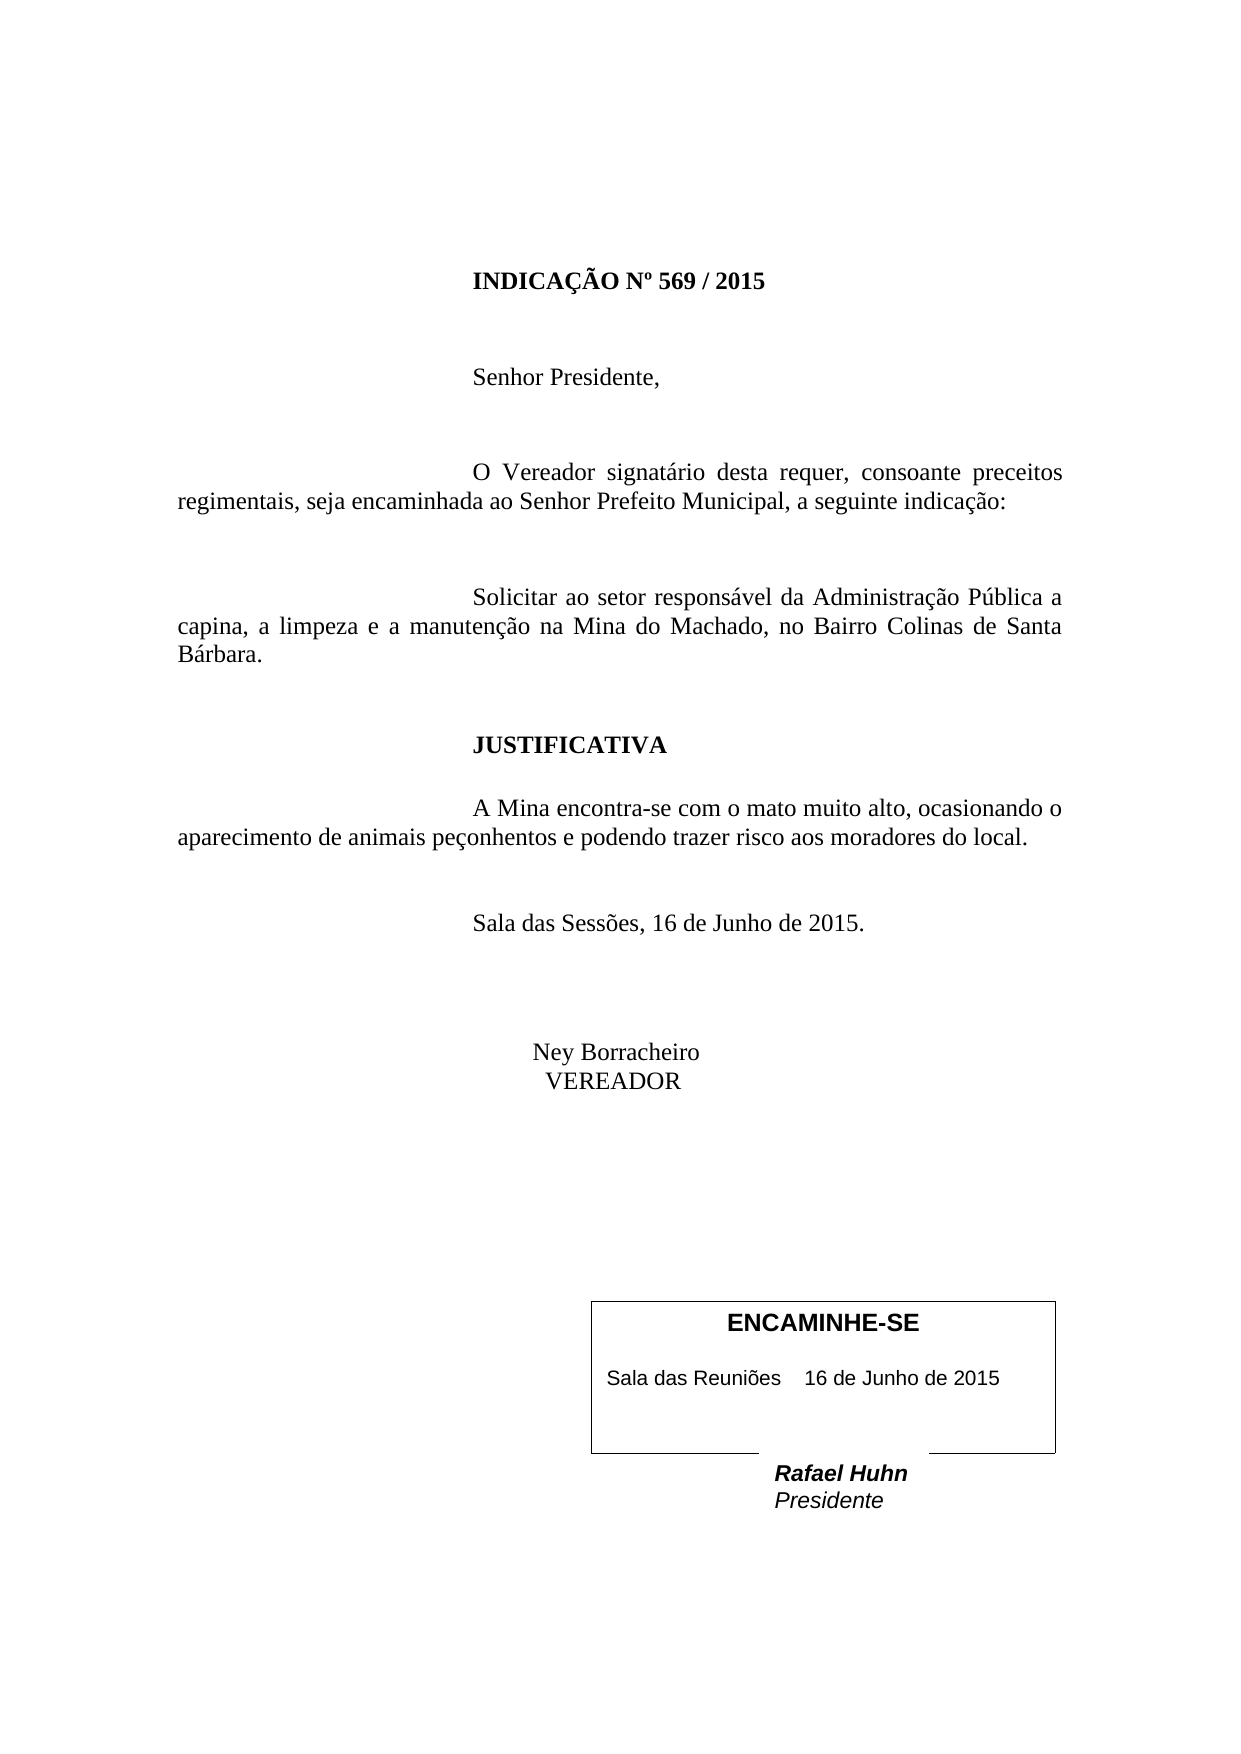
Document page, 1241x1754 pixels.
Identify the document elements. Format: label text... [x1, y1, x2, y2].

table_header Ney Borracheiro [170, 1037, 1056, 1066]
text O Vereador signatário desta requer, consoante preceitos regimentais, seja encaminhada ao Senhor Prefeito Municipal, a seguinte indicação: [177, 457, 1063, 515]
text A Mina encontra-se com o mato muito alto, ocasionando o aparecimento de animais peçonhentos e podendo trazer risco aos moradores do local. [177, 793, 1063, 850]
text Sala das Sessões, 16 de Junho de 2015. [472, 908, 1063, 937]
text JUSTIFICATIVA [177, 731, 1004, 759]
text INDICAÇÃO Nº 569 / 2015 [472, 266, 1063, 294]
text Senhor Presidente, [472, 362, 1063, 390]
text Solicitar ao setor responsável da Administração Pública a capina, a limpeza e a manutenção na Mina do Machado, no Bairro Colinas de Santa Bárbara. [177, 582, 1063, 668]
table_cell VEREADOR [170, 1066, 1056, 1095]
